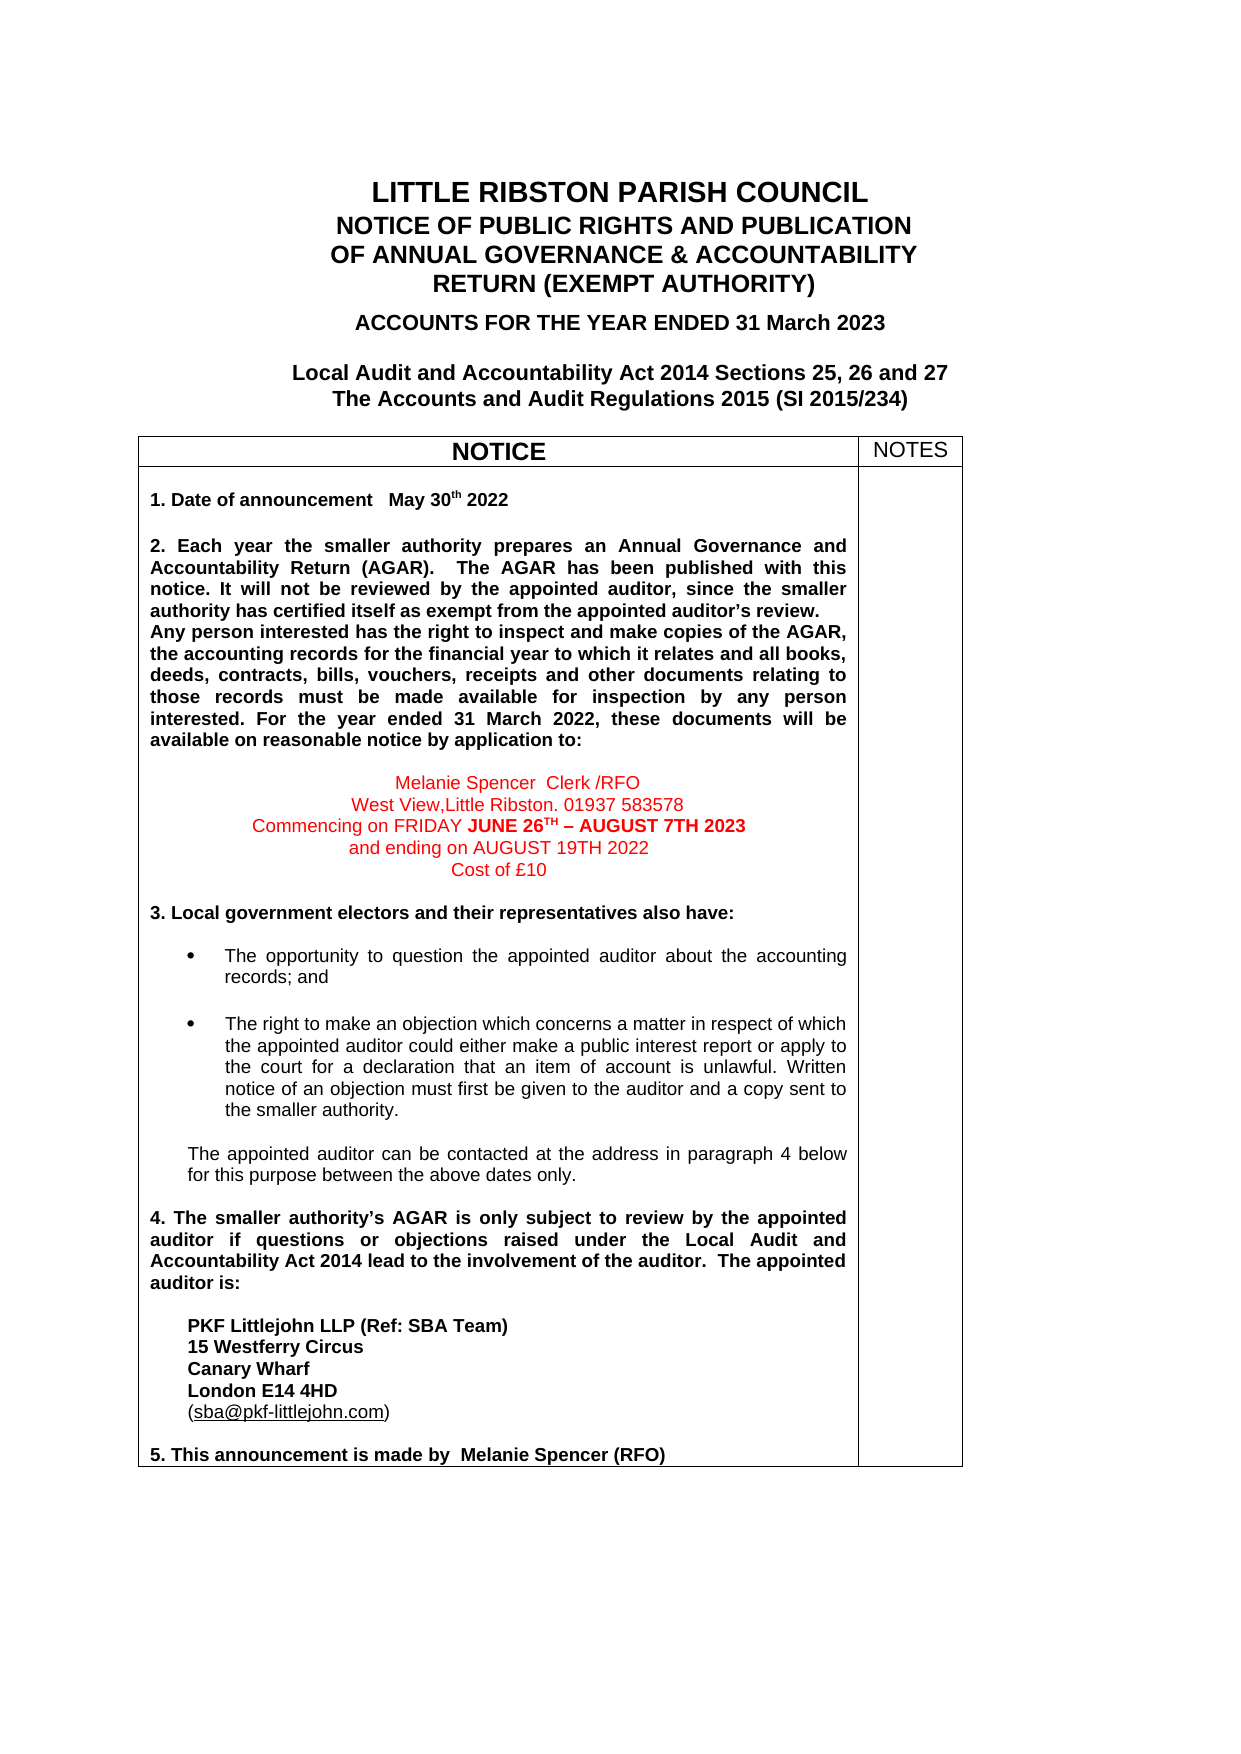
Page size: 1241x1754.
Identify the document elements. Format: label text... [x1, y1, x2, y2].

text ACCOUNTS FOR THE YEAR ENDED 31 March 2023 [150, 310, 1090, 335]
text NOTICE OF PUBLIC RIGHTS AND PUBLICATION OF ANNUAL GOVERNANCE & ACCOUNTABILITY RETURN (EXEMPT AUTHORITY) [327, 211, 921, 297]
table_header NOTES [859, 437, 962, 466]
text LITTLE RIBSTON PARISH COUNCIL [150, 175, 1090, 209]
text The Accounts and Audit Regulations 2015 (SI 2015/234) [150, 386, 1090, 411]
table_cell [859, 467, 962, 1466]
table_cell 1. Date of announcement May 30th 2022 2. Each year the smaller authority prepares an Annual Governance and Accountability Return (AGAR). The AGAR has been published with this notice. It will not be reviewed by the appointed auditor, since the smaller authority has certified itself as exempt from the appointed auditor’s review. Any person interested has the right to inspect and make copies of the AGAR, the accounting records for the financial year to which it relates and all books, deeds, contracts, bills, vouchers, receipts and other documents relating to those records must be made available for inspection by any person interested. For the year ended 31 March 2022, these documents will be available on reasonable notice by application to: Melanie Spencer Clerk /RFO West View,Little Ribston. 01937 583578 Commencing on FRIDAY JUNE 26TH – AUGUST 7TH 2023 and ending on AUGUST 19TH 2022 Cost of £10 3. Local government electors and their representatives also have: The opportunity to question the appointed auditor about the accounting records; and The right to make an objection which concerns a matter in respect of which the appointed auditor could either make a public interest report or apply to the court for a declaration that an item of account is unlawful. Written notice of an objection must first be given to the auditor and a copy sent to the smaller authority. The appointed auditor can be contacted at the address in paragraph 4 below for this purpose between the above dates only. 4. The smaller authority’s AGAR is only subject to review by the appointed auditor if questions or objections raised under the Local Audit and Accountability Act 2014 lead to the involvement of the auditor. The appointed auditor is: PKF Littlejohn LLP (Ref: SBA Team) 15 Westferry Circus Canary Wharf London E14 4HD (sba@pkf-littlejohn.com) 5. This announcement is made by Melanie Spencer (RFO) [139, 467, 858, 1466]
table_header NOTICE [139, 437, 858, 466]
text Local Audit and Accountability Act 2014 Sections 25, 26 and 27 [150, 360, 1090, 386]
